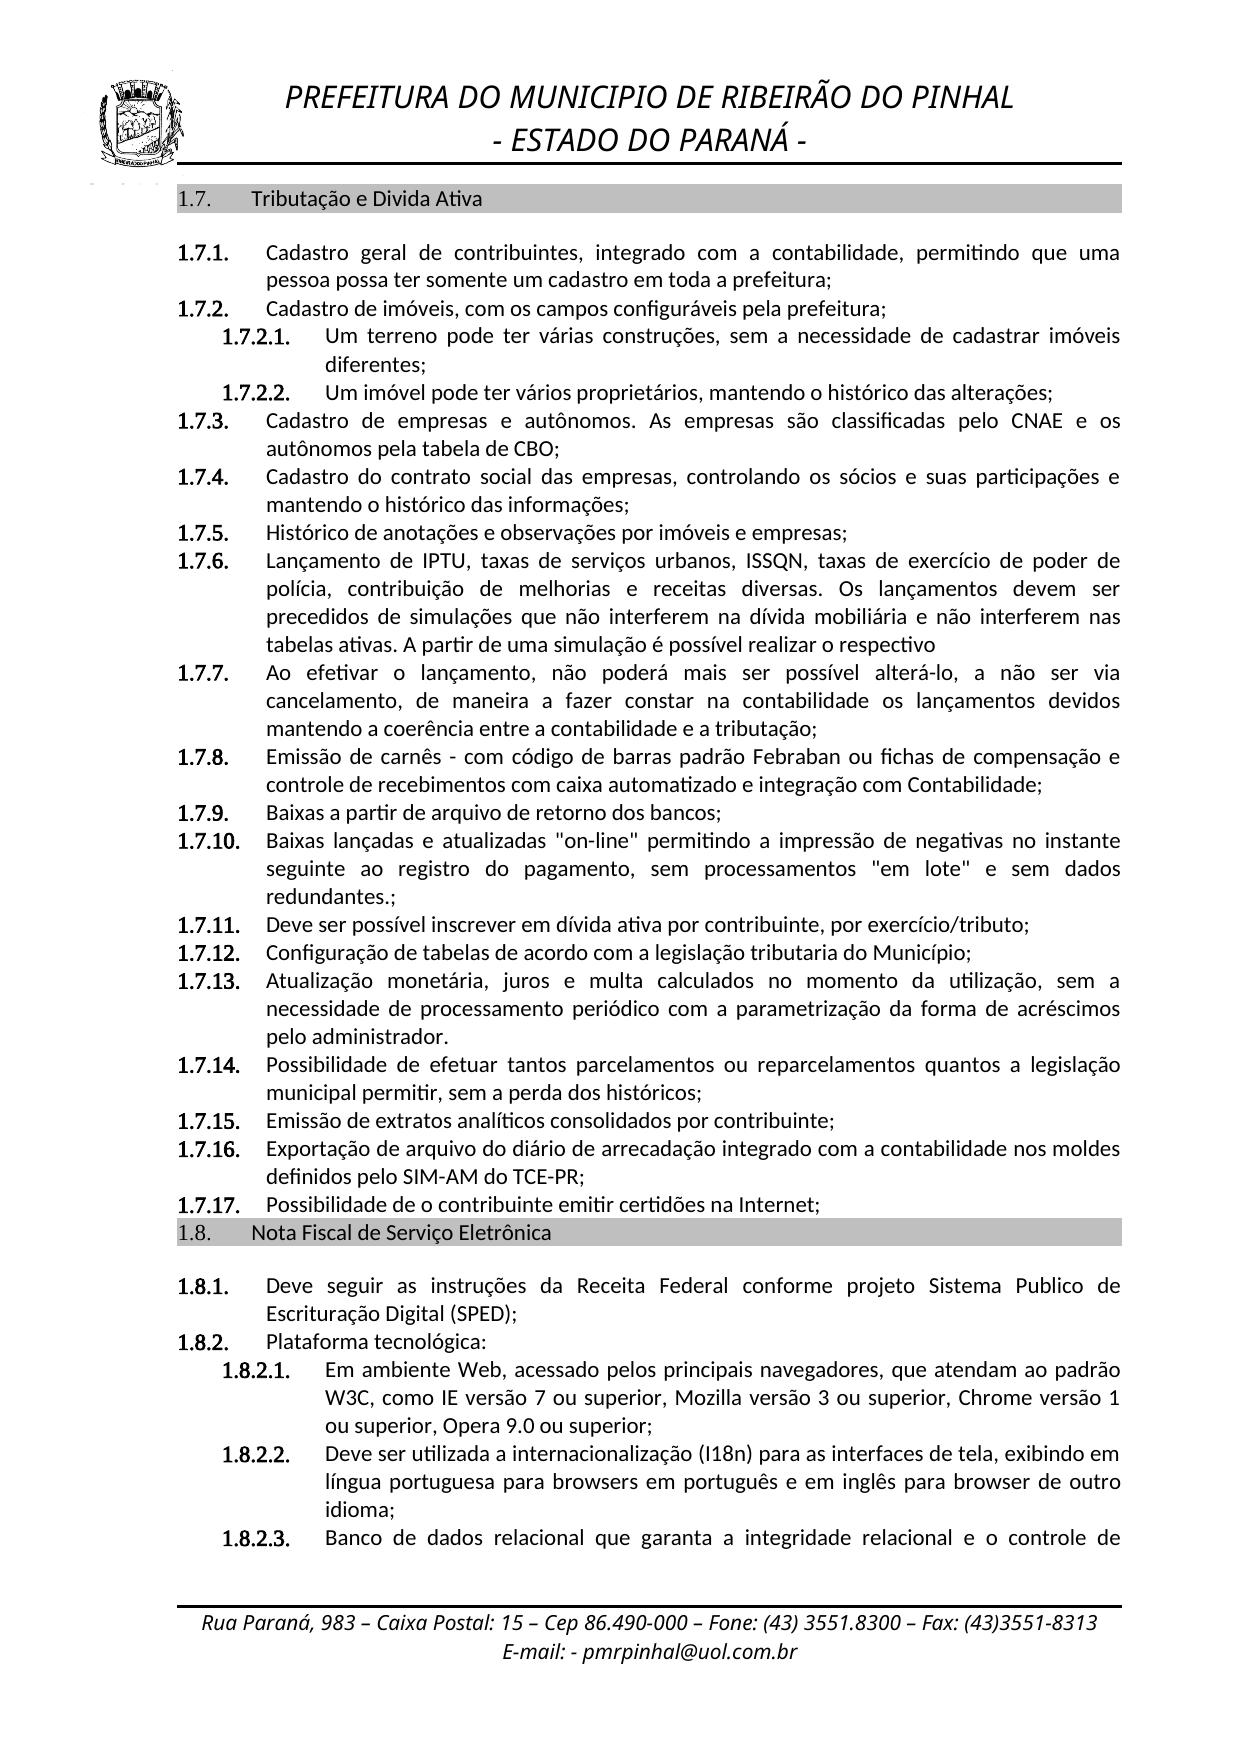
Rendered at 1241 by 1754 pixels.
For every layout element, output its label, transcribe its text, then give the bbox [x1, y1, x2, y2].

list Cadastro geral de contribuintes, integrado com a contabilidade, permitindo que uma pessoa possa ter somente um cadastro em toda a prefeitura; [177, 238, 1122, 294]
list Cadastro de imóveis, com os campos configuráveis pela prefeitura; [177, 294, 1122, 322]
list Possibilidade de o contribuinte emitir certidões na Internet; [177, 1190, 1122, 1218]
list Nota Fiscal de Serviço Eletrônica [177, 1218, 1122, 1246]
list Emissão de extratos analíticos consolidados por contribuinte; [177, 1106, 1122, 1134]
list Possibilidade de efetuar tantos parcelamentos ou reparcelamentos quantos a legislação municipal permitir, sem a perda dos históricos; [177, 1050, 1122, 1106]
list Cadastro do contrato social das empresas, controlando os sócios e suas participações e mantendo o histórico das informações; [177, 462, 1122, 518]
list Em ambiente Web, acessado pelos principais navegadores, que atendam ao padrão W3C, como IE versão 7 ou superior, Mozilla versão 3 ou superior, Chrome versão 1 ou superior, Opera 9.0 ou superior; [222, 1355, 1122, 1439]
list Plataforma tecnológica: [177, 1327, 1122, 1355]
list Tributação e Divida Ativa [177, 184, 1122, 213]
list Cadastro de empresas e autônomos. As empresas são classificadas pelo CNAE e os autônomos pela tabela de CBO; [177, 406, 1122, 462]
list Baixas lançadas e atualizadas "on-line" permitindo a impressão de negativas no instante seguinte ao registro do pagamento, sem processamentos "em lote" e sem dados redundantes.; [177, 826, 1122, 910]
picture [83, 65, 202, 185]
list Atualização monetária, juros e multa calculados no momento da utilização, sem a necessidade de processamento periódico com a parametrização da forma de acréscimos pelo administrador. [177, 966, 1122, 1050]
list Baixas a partir de arquivo de retorno dos bancos; [177, 798, 1122, 826]
list Histórico de anotações e observações por imóveis e empresas; [177, 518, 1122, 546]
list Deve seguir as instruções da Receita Federal conforme projeto Sistema Publico de Escrituração Digital (SPED); [177, 1271, 1122, 1327]
list Ao efetivar o lançamento, não poderá mais ser possível alterá-lo, a não ser via cancelamento, de maneira a fazer constar na contabilidade os lançamentos devidos mantendo a coerência entre a contabilidade e a tributação; [177, 658, 1122, 742]
list Deve ser possível inscrever em dívida ativa por contribuinte, por exercício/tributo; [177, 910, 1122, 938]
list Exportação de arquivo do diário de arrecadação integrado com a contabilidade nos moldes definidos pelo SIM-AM do TCE-PR; [177, 1134, 1122, 1190]
list Deve ser utilizada a internacionalização (I18n) para as interfaces de tela, exibindo em língua portuguesa para browsers em português e em inglês para browser de outro idioma; [222, 1439, 1122, 1523]
list Lançamento de IPTU, taxas de serviços urbanos, ISSQN, taxas de exercício de poder de polícia, contribuição de melhorias e receitas diversas. Os lançamentos devem ser precedidos de simulações que não interferem na dívida mobiliária e não interferem nas tabelas ativas. A partir de uma simulação é possível realizar o respectivo [177, 546, 1122, 658]
list Um terreno pode ter várias construções, sem a necessidade de cadastrar imóveis diferentes; [222, 322, 1122, 378]
list Um imóvel pode ter vários proprietários, mantendo o histórico das alterações; [222, 378, 1122, 406]
list Configuração de tabelas de acordo com a legislação tributaria do Município; [177, 938, 1122, 966]
list Emissão de carnês - com código de barras padrão Febraban ou fichas de compensação e controle de recebimentos com caixa automatizado e integração com Contabilidade; [177, 742, 1122, 798]
